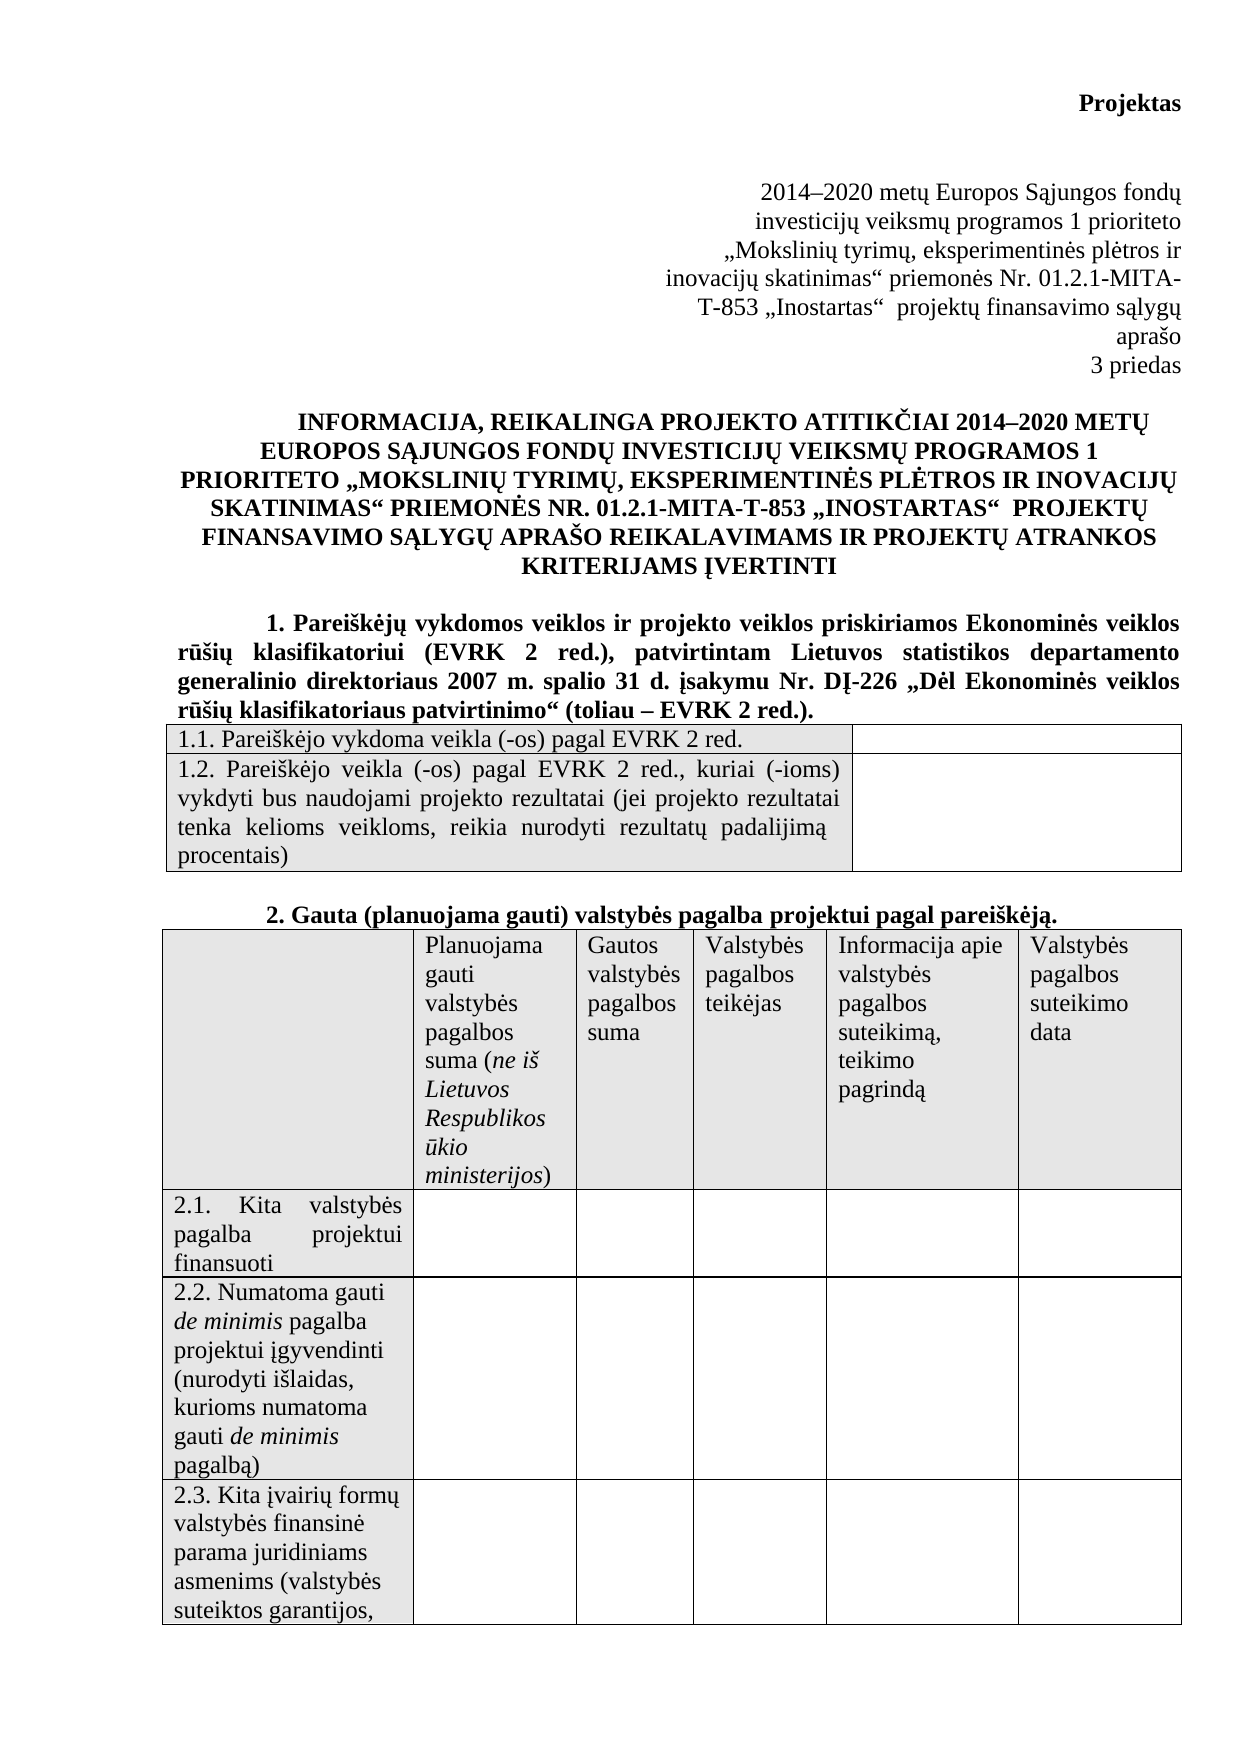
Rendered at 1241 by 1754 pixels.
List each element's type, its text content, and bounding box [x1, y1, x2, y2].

table_cell [694, 1278, 826, 1479]
table_header 1.1. Pareiškėjo vykdoma veikla (-os) pagal EVRK 2 red. [167, 725, 852, 753]
table_header Valstybės pagalbos teikėjas [694, 930, 826, 1189]
table_cell [694, 1480, 826, 1623]
table_cell [694, 1190, 826, 1276]
table_header Gautos valstybės pagalbos suma [577, 930, 693, 1189]
table_cell [577, 1278, 693, 1479]
table_cell [827, 1480, 1018, 1623]
table_cell [577, 1190, 693, 1276]
text INFORMACIJa, reikalingA projekto atitikČIAI 2014–2020 metų Europos Sąjungos fondų investicijų veiksmų programos 1 prioriteto „Mokslinių tyrimų, eksperimentinės plėtros ir inovacijų skatinimas“ priemonės NR. 01.2.1-MITA-T-853 „INOSTARTAS“ projektų finansavimo sąlygų aprašo REIKALAVIMAMS IR projektų atrankos kriterijams įvertinti [177, 407, 1181, 580]
text 2. Gauta (planuojama gauti) valstybės pagalba projektui pagal pareiškėją. [177, 901, 1181, 929]
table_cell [163, 1480, 413, 1623]
table_header Valstybės pagalbos suteikimo data [1019, 930, 1181, 1189]
table_cell [1019, 1278, 1181, 1479]
table_cell 1.2. Pareiškėjo veikla (-os) pagal EVRK 2 red., kuriai (-ioms) vykdyti bus naudojami projekto rezultatai (jei projekto rezultatai tenka kelioms veikloms, reikia nurodyti rezultatų padalijimą procentais) [167, 754, 852, 871]
table_cell 2.1. Kita valstybės pagalba projektui finansuoti [163, 1190, 413, 1276]
table_cell [414, 1190, 576, 1276]
table_header [853, 725, 1181, 753]
table_cell [1019, 1480, 1181, 1623]
text 1. Pareiškėjų vykdomos veiklos ir projekto veiklos priskiriamos Ekonominės veiklos rūšių klasifikatoriui (EVRK 2 red.), patvirtintam Lietuvos statistikos departamento generalinio direktoriaus 2007 m. spalio 31 d. įsakymu Nr. DĮ-226 „Dėl Ekonominės veiklos rūšių klasifikatoriaus patvirtinimo“ (toliau – EVRK 2 red.). [177, 608, 1181, 723]
table_header Informacija apie valstybės pagalbos suteikimą, teikimo pagrindą [827, 930, 1018, 1189]
table_header [163, 930, 413, 1189]
table_cell [1019, 1190, 1181, 1276]
text 3 priedas [582, 350, 1181, 378]
table_cell [853, 754, 1181, 871]
table_cell [827, 1190, 1018, 1276]
table_cell [414, 1480, 576, 1623]
table_cell [414, 1278, 576, 1479]
text 2014–2020 metų Europos Sąjungos fondų investicijų veiksmų programos 1 prioriteto „Mokslinių tyrimų, eksperimentinės plėtros ir inovacijų skatinimas“ priemonės Nr. 01.2.1-MITA-T-853 „Inostartas“ projektų finansavimo sąlygų aprašo [650, 177, 1181, 350]
table_cell [577, 1480, 693, 1623]
table_header Planuojama gauti valstybės pagalbos suma (ne iš Lietuvos Respublikos ūkio ministerijos) [414, 930, 576, 1189]
table_cell 2.2. Numatoma gauti de minimis pagalba projektui įgyvendinti (nurodyti išlaidas, kurioms numatoma gauti de minimis pagalbą) [163, 1278, 413, 1479]
table_cell [827, 1278, 1018, 1479]
